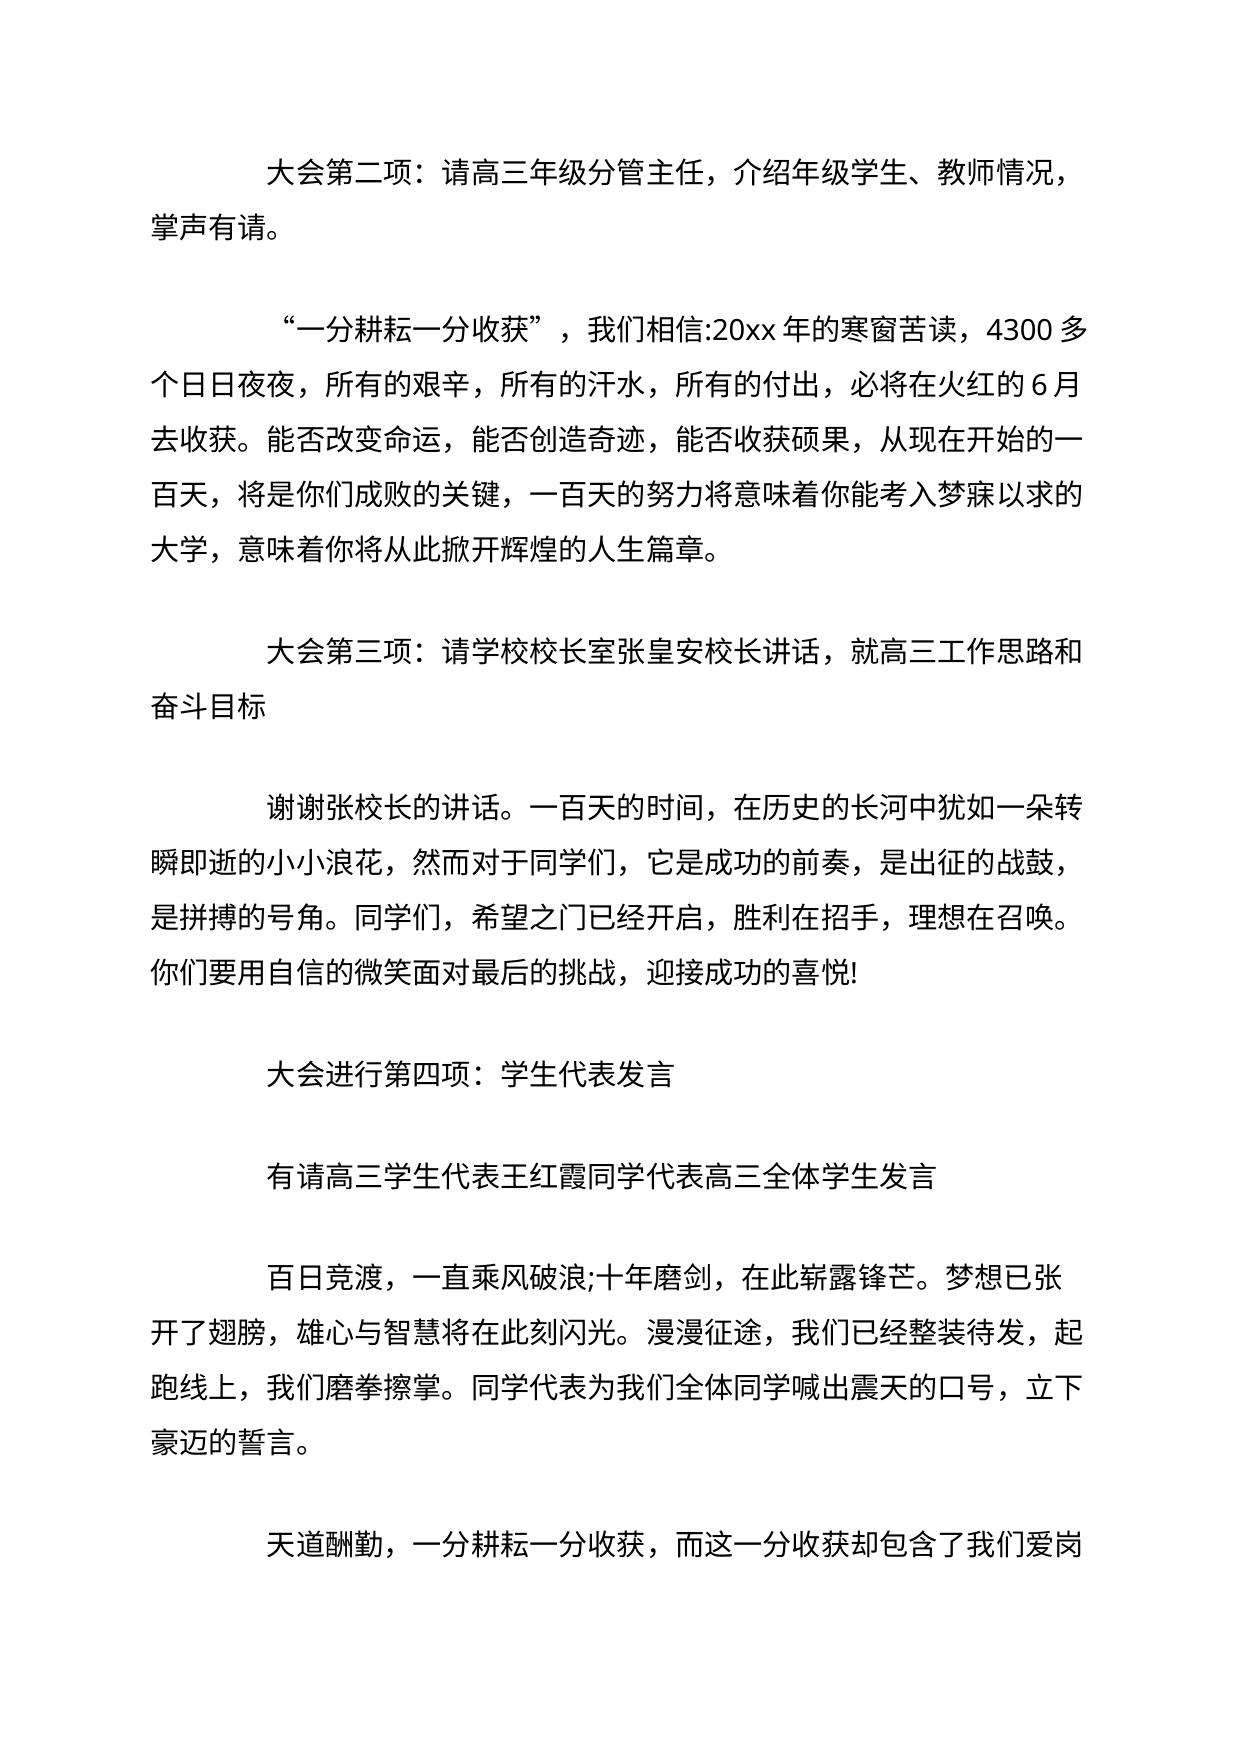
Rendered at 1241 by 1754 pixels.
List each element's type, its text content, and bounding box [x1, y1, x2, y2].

text 大会第三项：请学校校长室张皇安校长讲话，就高三工作思路和奋斗目标 [150, 628, 1090, 725]
text 大会第二项：请高三年级分管主任，介绍年级学生、教师情况，掌声有请。 [150, 150, 1090, 247]
text 有请高三学生代表王红霞同学代表高三全体学生发言 [150, 1153, 1090, 1196]
text 大会进行第四项：学生代表发言 [150, 1052, 1090, 1094]
text 百日竞渡，一直乘风破浪;十年磨剑，在此崭露锋芒。梦想已张开了翅膀，雄心与智慧将在此刻闪光。漫漫征途，我们已经整装待发，起跑线上，我们磨拳擦掌。同学代表为我们全体同学喊出震天的口号，立下豪迈的誓言。 [150, 1255, 1090, 1462]
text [150, 1522, 1090, 1564]
text 谢谢张校长的讲话。一百天的时间，在历史的长河中犹如一朵转瞬即逝的小小浪花，然而对于同学们，它是成功的前奏，是出征的战鼓，是拼搏的号角。同学们，希望之门已经开启，胜利在招手，理想在召唤。你们要用自信的微笑面对最后的挑战，迎接成功的喜悦! [150, 785, 1090, 992]
text “一分耕耘一分收获”，我们相信:20xx年的寒窗苦读，4300多个日日夜夜，所有的艰辛，所有的汗水，所有的付出，必将在火红的6月去收获。能否改变命运，能否创造奇迹，能否收获硕果，从现在开始的一百天，将是你们成败的关键，一百天的努力将意味着你能考入梦寐以求的大学，意味着你将从此掀开辉煌的人生篇章。 [150, 307, 1090, 569]
